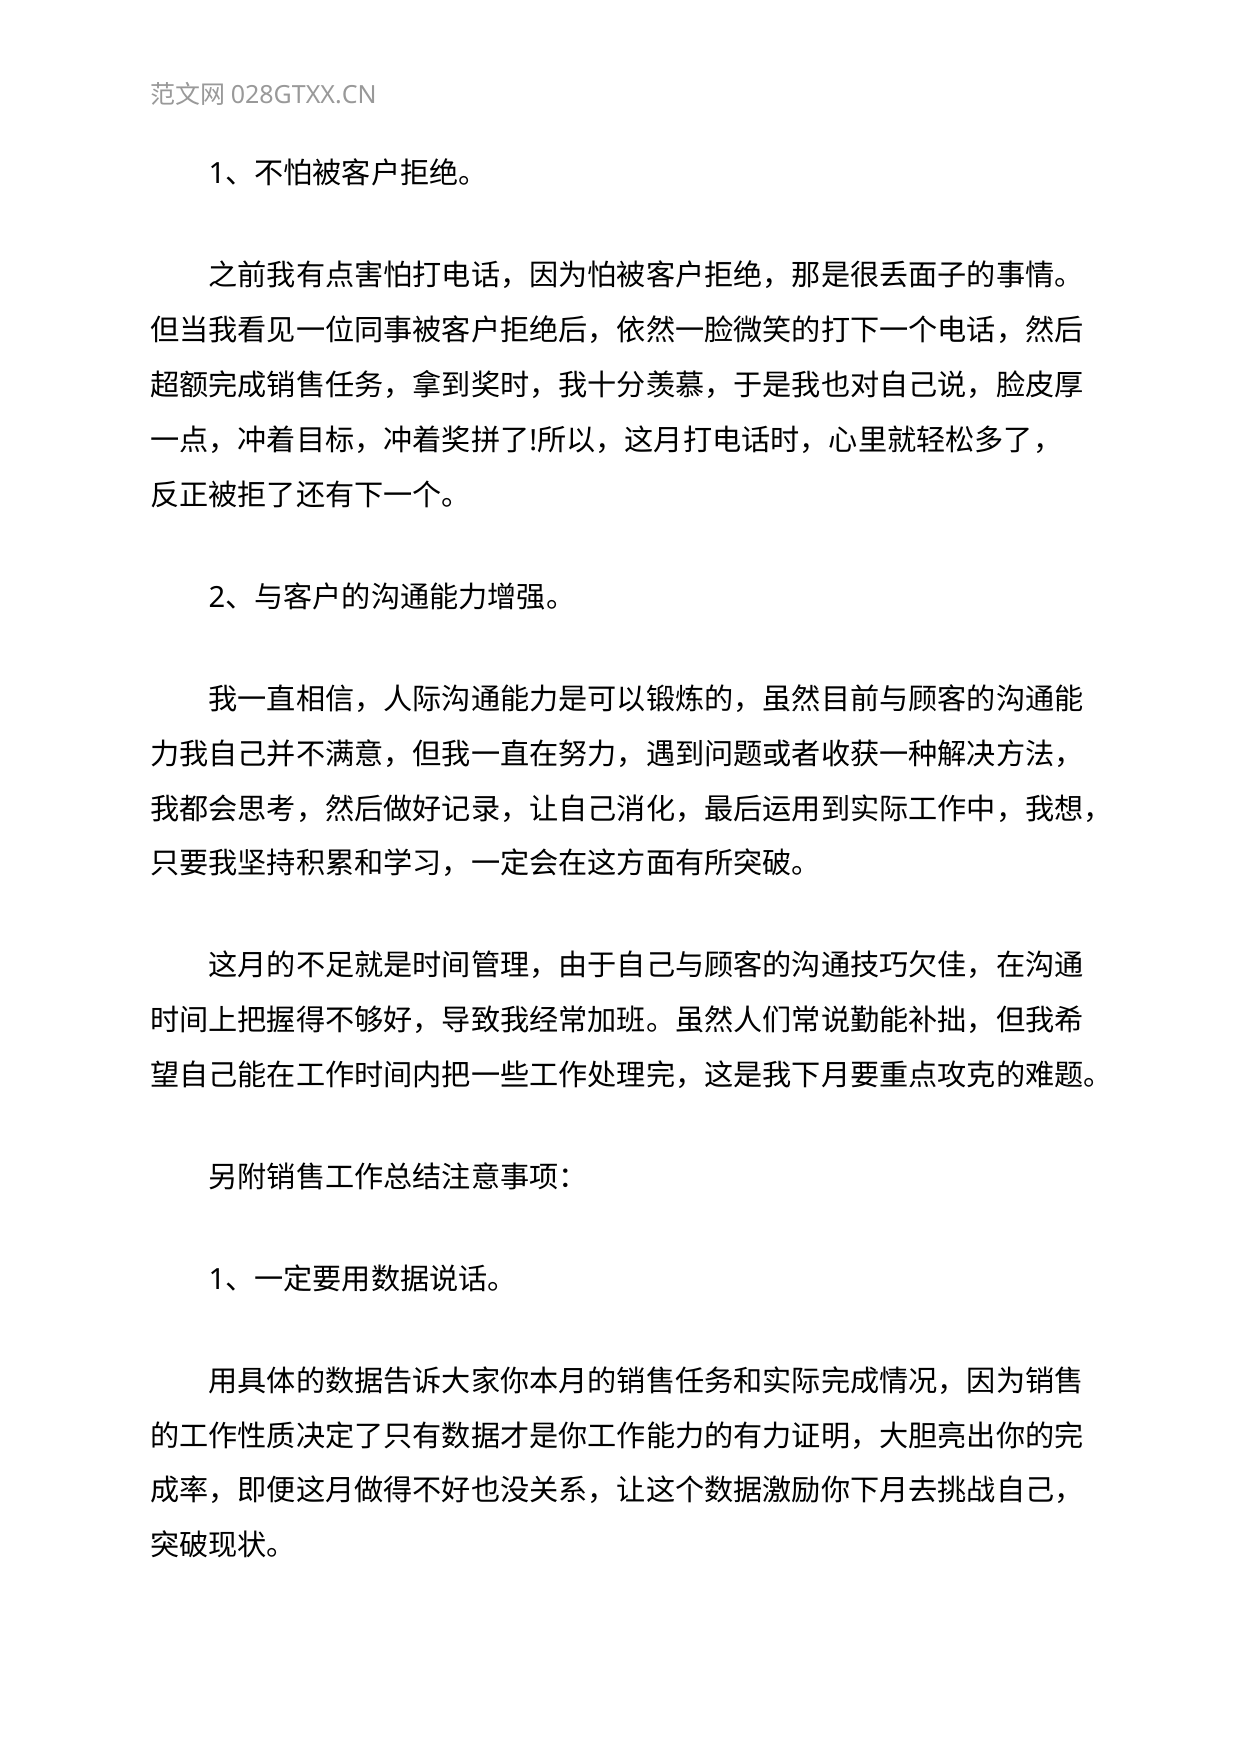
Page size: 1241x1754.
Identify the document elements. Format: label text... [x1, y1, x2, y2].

text 用具体的数据告诉大家你本月的销售任务和实际完成情况，因为销售的工作性质决定了只有数据才是你工作能力的有力证明，大胆亮出你的完成率，即便这月做得不好也没关系，让这个数据激励你下月去挑战自己，突破现状。 [150, 1357, 1090, 1564]
text 2、与客户的沟通能力增强。 [150, 573, 1090, 616]
text 另附销售工作总结注意事项： [150, 1153, 1090, 1196]
text 1、不怕被客户拒绝。 [150, 150, 1090, 192]
text 这月的不足就是时间管理，由于自己与顾客的沟通技巧欠佳，在沟通时间上把握得不够好，导致我经常加班。虽然人们常说勤能补拙，但我希望自己能在工作时间内把一些工作处理完，这是我下月要重点攻克的难题。 [150, 942, 1090, 1094]
text 之前我有点害怕打电话，因为怕被客户拒绝，那是很丢面子的事情。但当我看见一位同事被客户拒绝后，依然一脸微笑的打下一个电话，然后超额完成销售任务，拿到奖时，我十分羡慕，于是我也对自己说，脸皮厚一点，冲着目标，冲着奖拼了!所以，这月打电话时，心里就轻松多了，反正被拒了还有下一个。 [150, 252, 1090, 514]
text 1、一定要用数据说话。 [150, 1255, 1090, 1298]
text 我一直相信，人际沟通能力是可以锻炼的，虽然目前与顾客的沟通能力我自己并不满意，但我一直在努力，遇到问题或者收获一种解决方法，我都会思考，然后做好记录，让自己消化，最后运用到实际工作中，我想，只要我坚持积累和学习，一定会在这方面有所突破。 [150, 675, 1090, 882]
